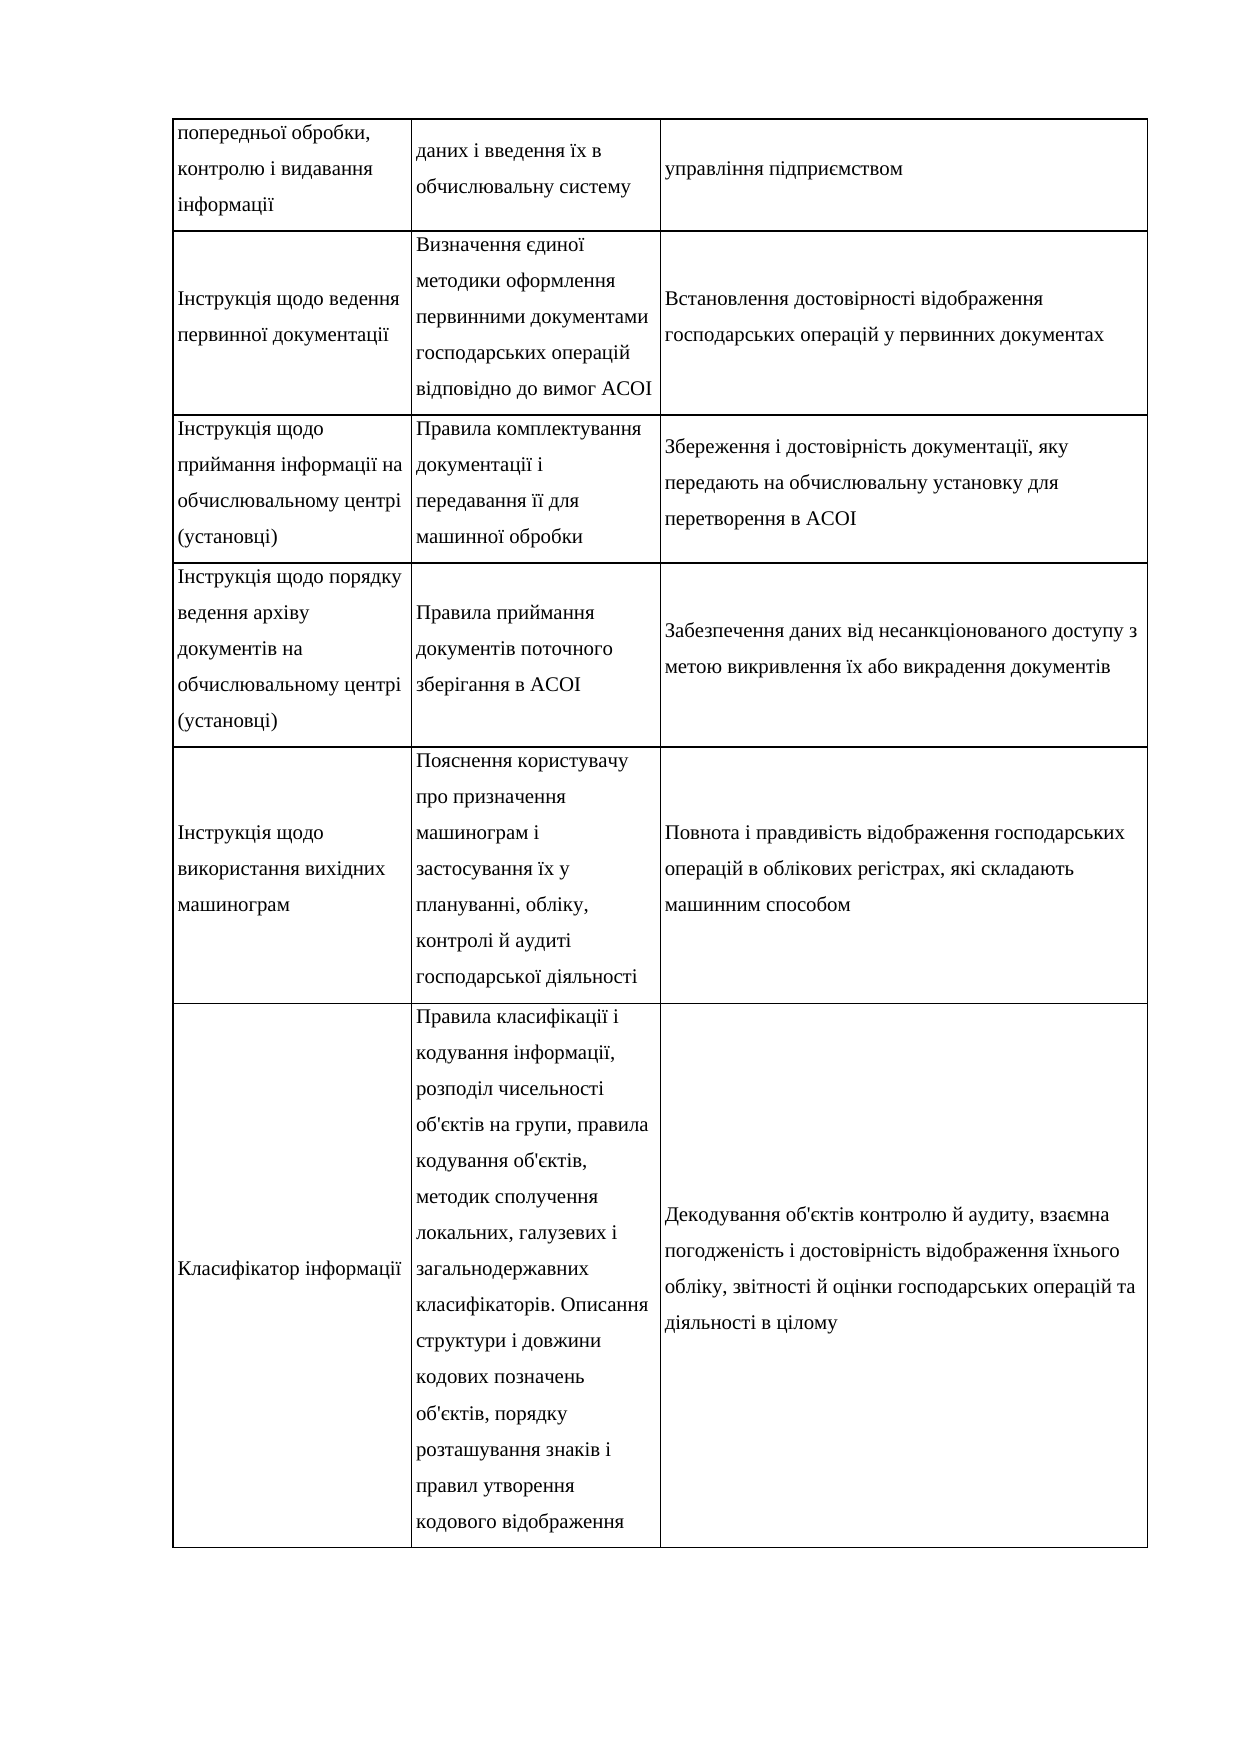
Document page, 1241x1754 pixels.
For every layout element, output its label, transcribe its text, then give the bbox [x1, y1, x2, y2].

table_cell Класифікатор інформації [174, 1004, 411, 1547]
table_cell Встановлення достовірності відображення господарських операцій у первинних документах [661, 232, 1147, 414]
table_cell Інструкція щодо порядку ведення архіву документів на обчислювальному центрі (установці) [174, 564, 411, 746]
table_cell Пояснення користувачу про призначення машинограм і застосування їх у плануванні, обліку, контролі й аудиті господарської діяльності [412, 748, 660, 1002]
table_cell Збереження і достовірність документації, яку передають на обчислювальну установку для перетворення в АСОІ [661, 416, 1147, 562]
table_cell Визначення єдиної методики оформлення первинними документами господарських операцій відповідно до вимог АСОІ [412, 232, 660, 414]
table_cell Інструкція щодо приймання інформації на обчислювальному центрі (установці) [174, 416, 411, 562]
table_cell Правила приймання документів поточного зберігання в АСОІ [412, 564, 660, 746]
table_cell Інструкція щодо ведення первинної документації [174, 232, 411, 414]
table_cell Повнота і правдивість відображення господарських операцій в облікових регістрах, які складають машинним способом [661, 748, 1147, 1002]
table_cell Інструкція щодо використання вихідних машинограм [174, 748, 411, 1002]
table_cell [661, 120, 1147, 230]
table_cell Забезпечення даних від несанкціонованого доступу з метою викривлення їх або викрадення документів [661, 564, 1147, 746]
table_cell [412, 120, 660, 230]
table_cell Правила комплектування документації і передавання її для машинної обробки [412, 416, 660, 562]
table_cell Правила класифікації і кодування інформації, розподіл чисельності об'єктів на групи, правила кодування об'єктів, методик сполучення локальних, галузевих і загальнодержавних класифікаторів. Описання структури і довжини кодових позначень об'єктів, порядку розташування знаків і правил утворення кодового відображення [412, 1004, 660, 1547]
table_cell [174, 120, 411, 230]
table_cell Декодування об'єктів контролю й аудиту, взаємна погодженість і достовірність відображення їхнього обліку, звітності й оцінки господарських операцій та діяльності в цілому [661, 1004, 1147, 1547]
